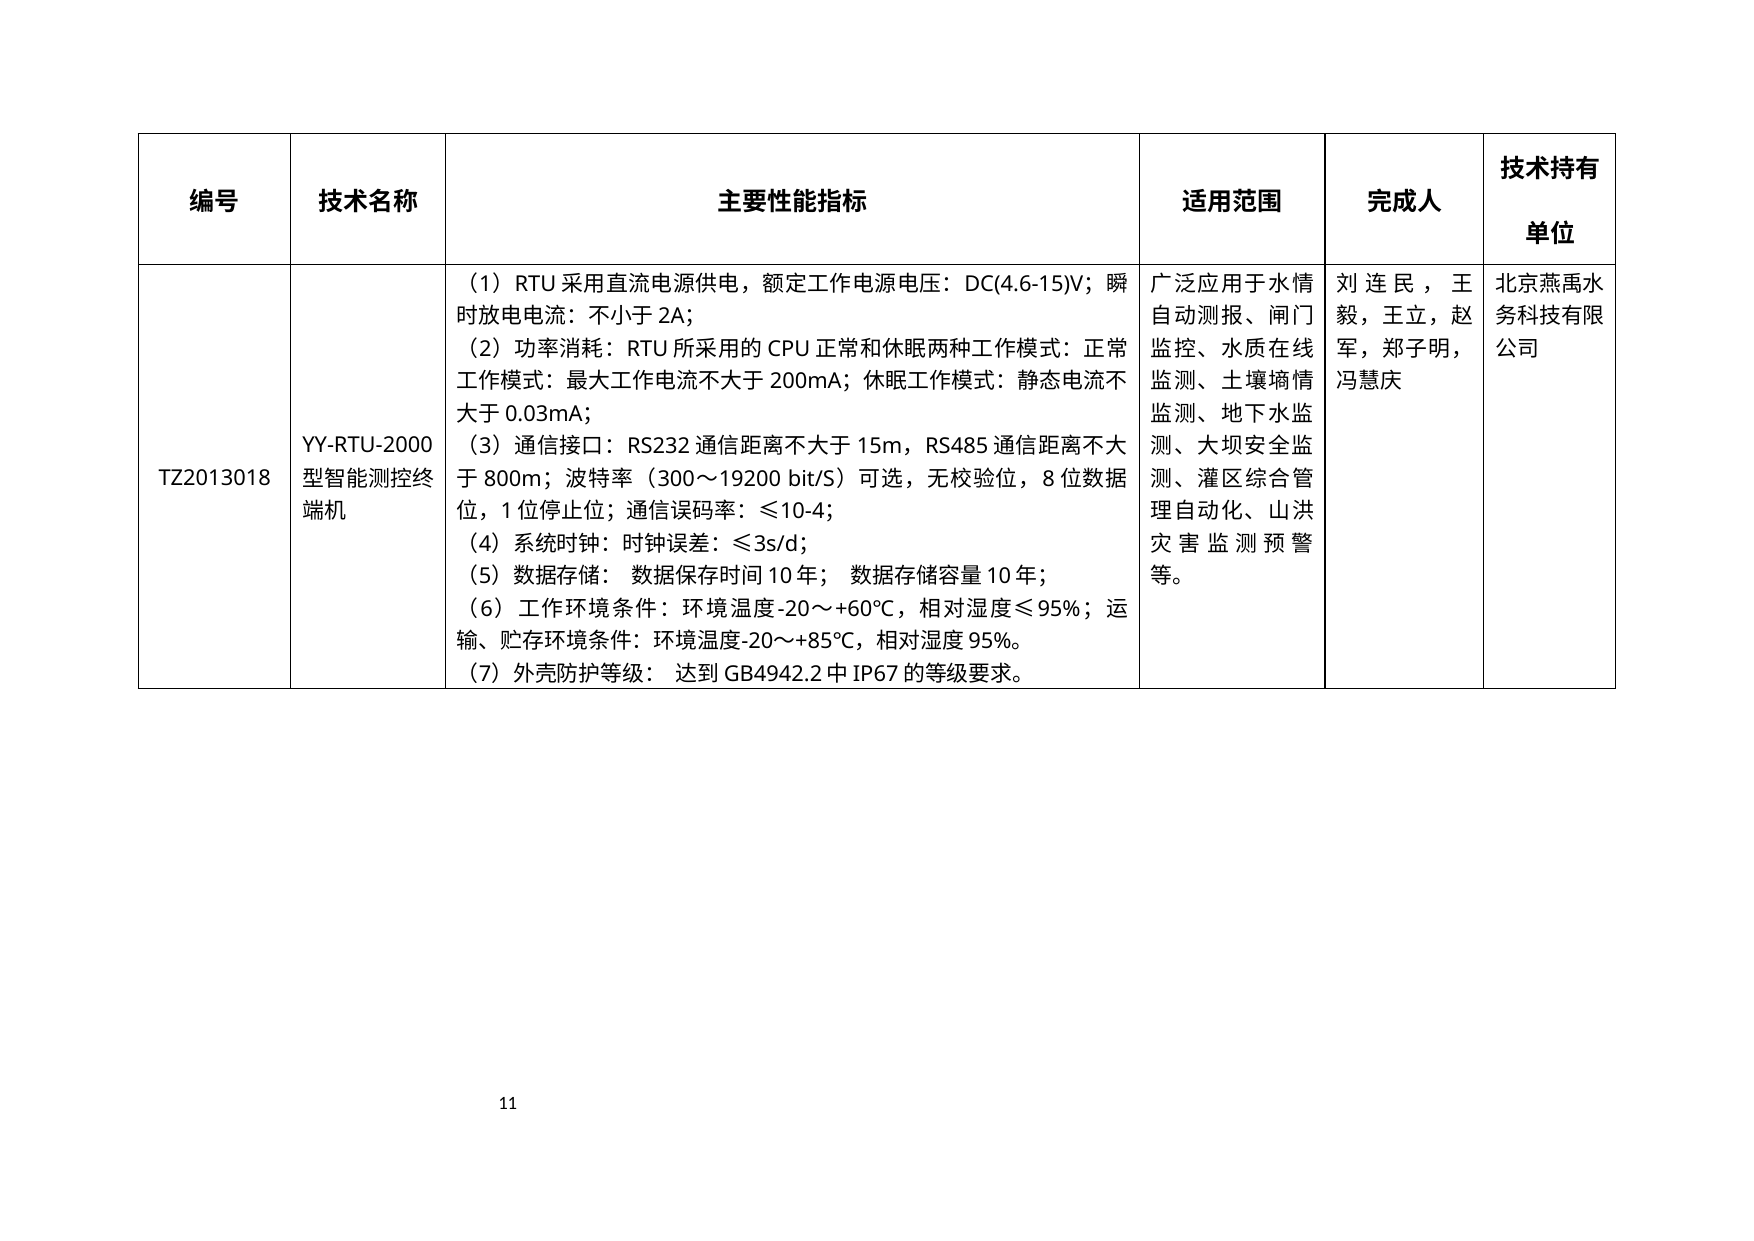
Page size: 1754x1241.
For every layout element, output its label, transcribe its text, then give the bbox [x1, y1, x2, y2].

table_header 技术名称 [291, 134, 445, 264]
table_cell 刘连民，王毅，王立，赵军，郑子明，冯慧庆 [1326, 265, 1483, 688]
table_header 完成人 [1326, 134, 1483, 264]
table_cell 北京燕禹水务科技有限公司 [1484, 265, 1615, 688]
table_cell TZ2013018 [139, 265, 290, 688]
table_cell （1）RTU采用直流电源供电，额定工作电源电压：DC(4.6-15)V；瞬时放电电流：不小于2A； （2）功率消耗：RTU所采用的CPU正常和休眠两种工作模式：正常工作模式：最大工作电流不大于200mA；休眠工作模式：静态电流不大于0.03mA； （3）通信接口：RS232通信距离不大于15m，RS485通信距离不大于800m；波特率（300～19200 bit/S）可选，无校验位，8位数据位，1位停止位；通信误码率：≤10-4； （4）系统时钟：时钟误差：≤3s/d； （5）数据存储： 数据保存时间10年； 数据存储容量10年； （6）工作环境条件：环境温度-20～+60℃，相对湿度≤95%；运输、贮存环境条件：环境温度-20～+85℃，相对湿度95%。 （7）外壳防护等级： 达到GB4942.2中IP67的等级要求。 [446, 265, 1139, 688]
table_cell 广泛应用于水情自动测报、闸门监控、水质在线监测、土壤墒情监测、地下水监测、大坝安全监测、灌区综合管理自动化、山洪灾害监测预警等。 [1140, 265, 1324, 688]
table_header 编号 [139, 134, 290, 264]
table_cell YY-RTU-2000型智能测控终端机 [291, 265, 445, 688]
table_header 主要性能指标 [446, 134, 1139, 264]
table_header 适用范围 [1140, 134, 1324, 264]
table_header 技术持有单位 [1484, 134, 1615, 264]
